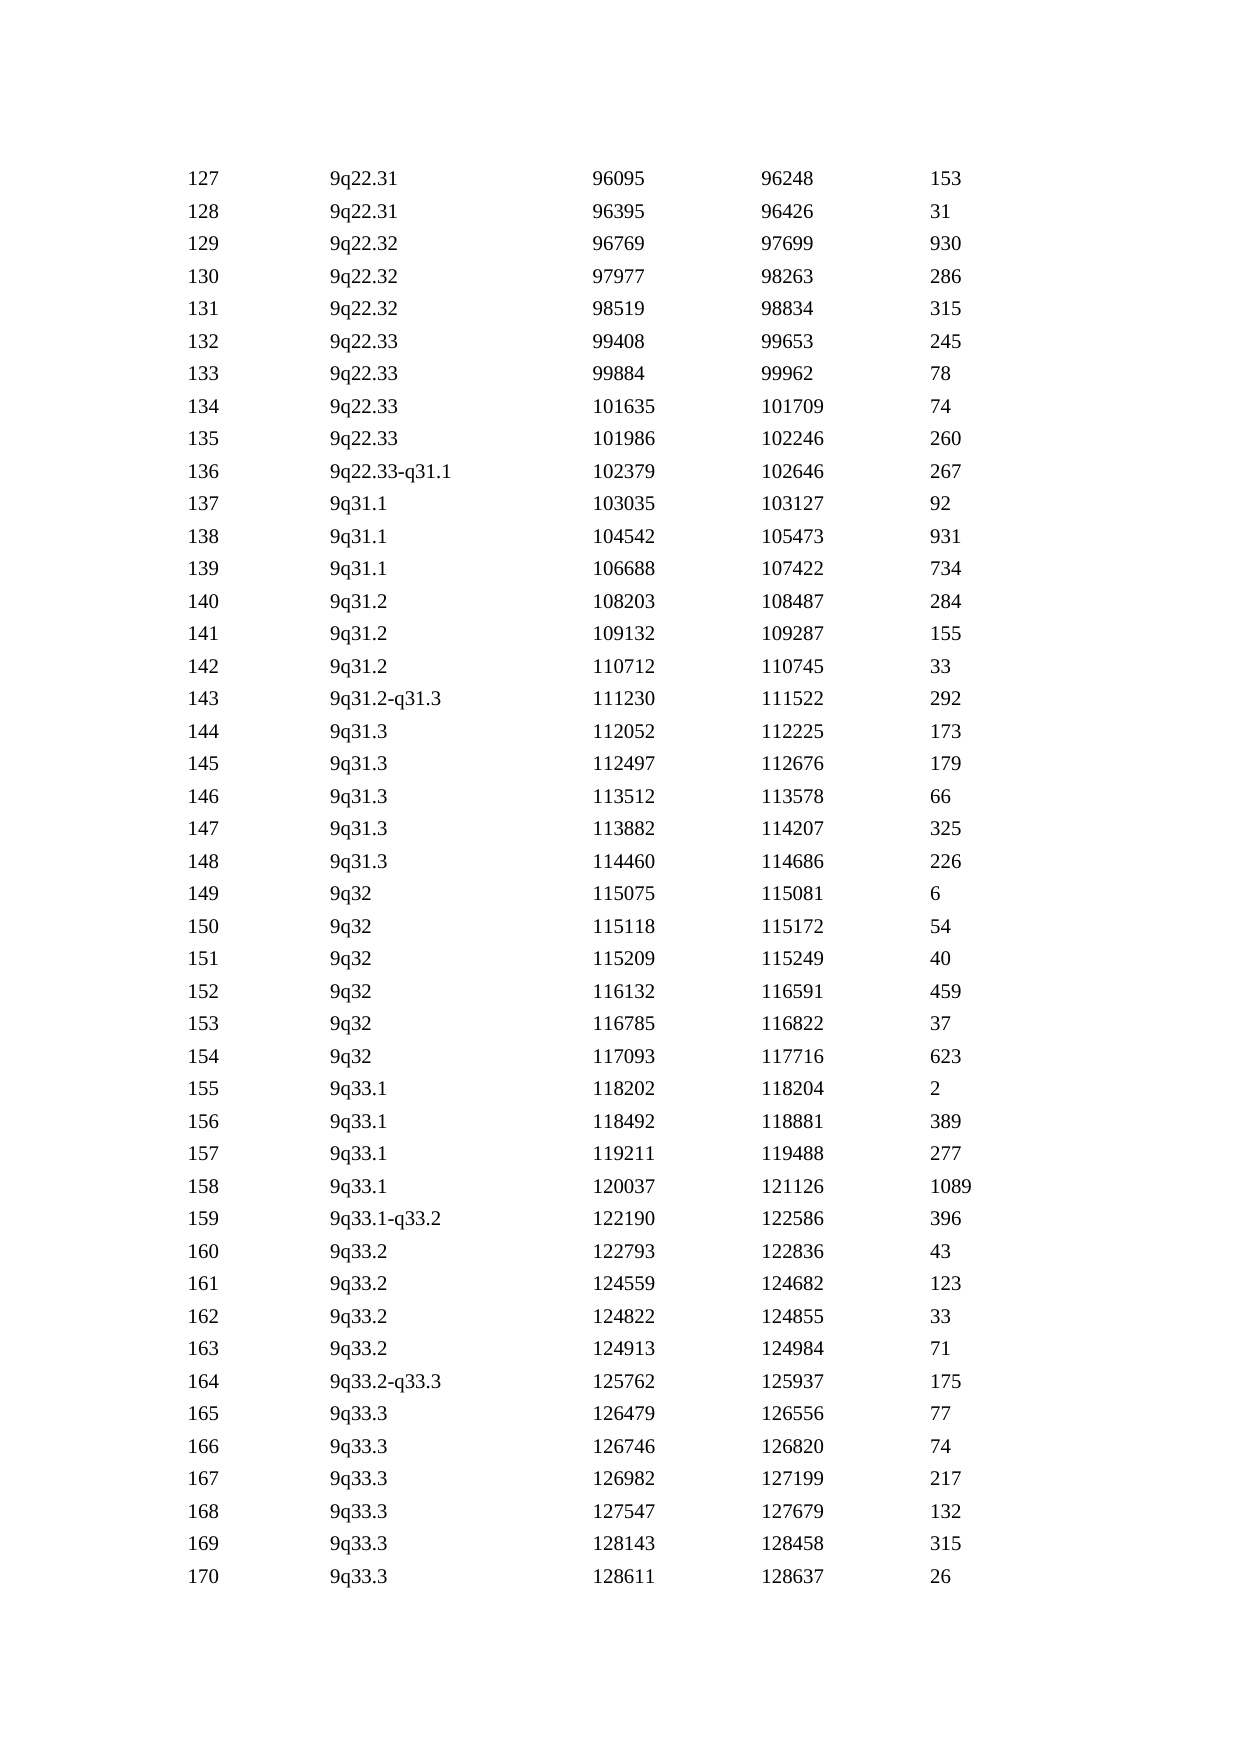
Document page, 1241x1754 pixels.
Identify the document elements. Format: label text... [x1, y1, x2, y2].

table_cell 226 [919, 845, 1064, 877]
table_cell 78 [919, 357, 1064, 389]
table_cell 125762 [581, 1365, 750, 1397]
table_cell 118492 [581, 1105, 750, 1137]
table_cell 9q22.31 [319, 195, 581, 227]
table_cell 126746 [581, 1430, 750, 1462]
table_cell 267 [919, 455, 1064, 487]
table_cell 101986 [581, 422, 750, 454]
table_cell 930 [919, 227, 1064, 259]
table_cell 33 [919, 650, 1064, 682]
table_cell 96248 [750, 162, 919, 194]
table_cell 138 [176, 520, 319, 552]
table_cell 129 [176, 227, 319, 259]
table_cell 74 [919, 390, 1064, 422]
table_cell 292 [919, 682, 1064, 714]
table_cell 139 [176, 552, 319, 584]
table_cell 146 [176, 780, 319, 812]
table_cell 96426 [750, 195, 919, 227]
table_cell 9q33.2 [319, 1267, 581, 1299]
table_cell 168 [176, 1495, 319, 1527]
table_cell 107422 [750, 552, 919, 584]
table_cell 96769 [581, 227, 750, 259]
table_cell 102646 [750, 455, 919, 487]
table_cell 115075 [581, 877, 750, 909]
table_cell 124984 [750, 1332, 919, 1364]
table_cell 133 [176, 357, 319, 389]
table_cell 9q31.2 [319, 650, 581, 682]
table_cell 164 [176, 1365, 319, 1397]
table_cell 124913 [581, 1332, 750, 1364]
table_cell 147 [176, 812, 319, 844]
table_cell 153 [176, 1007, 319, 1039]
table_cell 126820 [750, 1430, 919, 1462]
table_cell 145 [176, 747, 319, 779]
table_cell 931 [919, 520, 1064, 552]
table_cell 9q33.2 [319, 1300, 581, 1332]
table_cell 6 [919, 877, 1064, 909]
table_cell 40 [919, 942, 1064, 974]
table_cell 120037 [581, 1170, 750, 1202]
table_cell 122836 [750, 1235, 919, 1267]
table_cell 165 [176, 1397, 319, 1429]
table_cell 127679 [750, 1495, 919, 1527]
table_cell 132 [919, 1495, 1064, 1527]
table_cell 117093 [581, 1040, 750, 1072]
table_cell 112052 [581, 715, 750, 747]
table_cell 9q22.32 [319, 292, 581, 324]
table_cell 163 [176, 1332, 319, 1364]
table_cell 315 [919, 292, 1064, 324]
table_cell 26 [919, 1560, 1064, 1592]
table_cell 108203 [581, 585, 750, 617]
table_cell 111522 [750, 682, 919, 714]
table_cell 179 [919, 747, 1064, 779]
table_cell 112225 [750, 715, 919, 747]
table_cell 9q32 [319, 910, 581, 942]
table_cell 115081 [750, 877, 919, 909]
table_cell 105473 [750, 520, 919, 552]
table_cell 128458 [750, 1527, 919, 1559]
table_cell 127547 [581, 1495, 750, 1527]
table_cell 152 [176, 975, 319, 1007]
table_cell 389 [919, 1105, 1064, 1137]
table_cell 142 [176, 650, 319, 682]
table_cell 124822 [581, 1300, 750, 1332]
table_cell 160 [176, 1235, 319, 1267]
table_cell 1089 [919, 1170, 1064, 1202]
table_cell 101709 [750, 390, 919, 422]
table_cell 260 [919, 422, 1064, 454]
table_cell 102246 [750, 422, 919, 454]
table_cell 106688 [581, 552, 750, 584]
table_cell 9q33.2 [319, 1235, 581, 1267]
table_cell 126982 [581, 1462, 750, 1494]
table_cell 111230 [581, 682, 750, 714]
table_cell 131 [176, 292, 319, 324]
table_cell 9q32 [319, 877, 581, 909]
table_cell 315 [919, 1527, 1064, 1559]
table_cell 173 [919, 715, 1064, 747]
table_cell 141 [176, 617, 319, 649]
table_cell 2 [919, 1072, 1064, 1104]
table_cell 31 [919, 195, 1064, 227]
table_cell 116591 [750, 975, 919, 1007]
table_cell 124855 [750, 1300, 919, 1332]
table_cell 9q31.3 [319, 845, 581, 877]
table_cell 128143 [581, 1527, 750, 1559]
table_cell 116822 [750, 1007, 919, 1039]
table_cell 109132 [581, 617, 750, 649]
table_cell 137 [176, 487, 319, 519]
table_cell 9q33.1-q33.2 [319, 1202, 581, 1234]
table_cell 154 [176, 1040, 319, 1072]
table_cell 135 [176, 422, 319, 454]
table_cell 108487 [750, 585, 919, 617]
table_cell 127199 [750, 1462, 919, 1494]
table_cell 37 [919, 1007, 1064, 1039]
table_cell 66 [919, 780, 1064, 812]
table_cell 123 [919, 1267, 1064, 1299]
table_cell 9q33.3 [319, 1495, 581, 1527]
table_cell 97699 [750, 227, 919, 259]
table_cell 122793 [581, 1235, 750, 1267]
table_cell 9q33.3 [319, 1462, 581, 1494]
table_cell 119488 [750, 1137, 919, 1169]
table_cell 113578 [750, 780, 919, 812]
table_cell 118881 [750, 1105, 919, 1137]
table_cell 99884 [581, 357, 750, 389]
table_cell 153 [919, 162, 1064, 194]
table_cell 9q31.2 [319, 585, 581, 617]
table_cell 136 [176, 455, 319, 487]
table_cell 277 [919, 1137, 1064, 1169]
table_cell 169 [176, 1527, 319, 1559]
table_cell 110712 [581, 650, 750, 682]
table_cell 9q31.3 [319, 780, 581, 812]
table_cell 245 [919, 325, 1064, 357]
table_cell 103127 [750, 487, 919, 519]
table_cell 112676 [750, 747, 919, 779]
table_cell 128637 [750, 1560, 919, 1592]
table_cell 9q31.3 [319, 715, 581, 747]
table_cell 9q33.3 [319, 1397, 581, 1429]
table_cell 132 [176, 325, 319, 357]
table_cell 284 [919, 585, 1064, 617]
table_cell 9q31.2 [319, 617, 581, 649]
table_cell 117716 [750, 1040, 919, 1072]
table_cell 156 [176, 1105, 319, 1137]
table_cell 115172 [750, 910, 919, 942]
table_cell 43 [919, 1235, 1064, 1267]
table_cell 126556 [750, 1397, 919, 1429]
table_cell 114686 [750, 845, 919, 877]
table_cell 167 [176, 1462, 319, 1494]
table_cell 116132 [581, 975, 750, 1007]
table_cell 124559 [581, 1267, 750, 1299]
table_cell 130 [176, 260, 319, 292]
table_cell 118204 [750, 1072, 919, 1104]
table_cell 9q31.2-q31.3 [319, 682, 581, 714]
table_cell 9q22.33-q31.1 [319, 455, 581, 487]
table_cell 9q33.2-q33.3 [319, 1365, 581, 1397]
table_cell 103035 [581, 487, 750, 519]
table_cell 170 [176, 1560, 319, 1592]
table_cell 101635 [581, 390, 750, 422]
table_cell 9q33.1 [319, 1072, 581, 1104]
table_cell 74 [919, 1430, 1064, 1462]
table_cell 9q22.33 [319, 357, 581, 389]
table_cell 113512 [581, 780, 750, 812]
table_cell 96095 [581, 162, 750, 194]
table_cell 124682 [750, 1267, 919, 1299]
table_cell 149 [176, 877, 319, 909]
table_cell 122586 [750, 1202, 919, 1234]
table_cell 143 [176, 682, 319, 714]
table_cell 92 [919, 487, 1064, 519]
table_cell 71 [919, 1332, 1064, 1364]
table_cell 112497 [581, 747, 750, 779]
table_cell 144 [176, 715, 319, 747]
table_cell 96395 [581, 195, 750, 227]
table_cell 115209 [581, 942, 750, 974]
table_cell 118202 [581, 1072, 750, 1104]
table_cell 9q22.31 [319, 162, 581, 194]
table_cell 9q22.32 [319, 227, 581, 259]
table_cell 126479 [581, 1397, 750, 1429]
table_cell 99653 [750, 325, 919, 357]
table_cell 9q33.1 [319, 1105, 581, 1137]
table_cell 54 [919, 910, 1064, 942]
table_cell 162 [176, 1300, 319, 1332]
table_cell 119211 [581, 1137, 750, 1169]
table_cell 459 [919, 975, 1064, 1007]
table_cell 98263 [750, 260, 919, 292]
table_cell 9q31.1 [319, 520, 581, 552]
table_cell 9q31.3 [319, 812, 581, 844]
table_cell 109287 [750, 617, 919, 649]
table_cell 175 [919, 1365, 1064, 1397]
table_cell 115118 [581, 910, 750, 942]
table_cell 150 [176, 910, 319, 942]
table_cell 9q22.32 [319, 260, 581, 292]
table_cell 33 [919, 1300, 1064, 1332]
table_cell 128611 [581, 1560, 750, 1592]
table_cell 128 [176, 195, 319, 227]
table_cell 325 [919, 812, 1064, 844]
table_cell 122190 [581, 1202, 750, 1234]
table_cell 116785 [581, 1007, 750, 1039]
table_cell 286 [919, 260, 1064, 292]
table_cell 9q32 [319, 942, 581, 974]
table_cell 9q32 [319, 1040, 581, 1072]
table_cell 115249 [750, 942, 919, 974]
table_cell 9q33.1 [319, 1137, 581, 1169]
table_cell 9q22.33 [319, 390, 581, 422]
table_cell 9q33.2 [319, 1332, 581, 1364]
table_cell 155 [176, 1072, 319, 1104]
table_cell 127 [176, 162, 319, 194]
table_cell 114460 [581, 845, 750, 877]
table_cell 98834 [750, 292, 919, 324]
table_cell 99962 [750, 357, 919, 389]
table_cell 121126 [750, 1170, 919, 1202]
table_cell 104542 [581, 520, 750, 552]
table_cell 161 [176, 1267, 319, 1299]
table_cell 140 [176, 585, 319, 617]
table_cell 9q33.3 [319, 1430, 581, 1462]
table_cell 9q31.1 [319, 552, 581, 584]
table_cell 98519 [581, 292, 750, 324]
table_cell 9q32 [319, 1007, 581, 1039]
table_cell 734 [919, 552, 1064, 584]
table_cell 158 [176, 1170, 319, 1202]
table_cell 159 [176, 1202, 319, 1234]
table_cell 77 [919, 1397, 1064, 1429]
table_cell 134 [176, 390, 319, 422]
table_cell 9q31.3 [319, 747, 581, 779]
table_cell 110745 [750, 650, 919, 682]
table_cell 157 [176, 1137, 319, 1169]
table_cell 148 [176, 845, 319, 877]
table_cell 155 [919, 617, 1064, 649]
table_cell 9q31.1 [319, 487, 581, 519]
table_cell 114207 [750, 812, 919, 844]
table_cell 97977 [581, 260, 750, 292]
table_cell 151 [176, 942, 319, 974]
table_cell 166 [176, 1430, 319, 1462]
table_cell 9q22.33 [319, 422, 581, 454]
table_cell 623 [919, 1040, 1064, 1072]
table_cell 102379 [581, 455, 750, 487]
table_cell 125937 [750, 1365, 919, 1397]
table_cell 9q33.3 [319, 1527, 581, 1559]
table_cell 9q32 [319, 975, 581, 1007]
table_cell 217 [919, 1462, 1064, 1494]
table_cell 396 [919, 1202, 1064, 1234]
table_cell 99408 [581, 325, 750, 357]
table_cell 9q22.33 [319, 325, 581, 357]
table_cell 9q33.1 [319, 1170, 581, 1202]
table_cell 9q33.3 [319, 1560, 581, 1592]
table_cell 113882 [581, 812, 750, 844]
